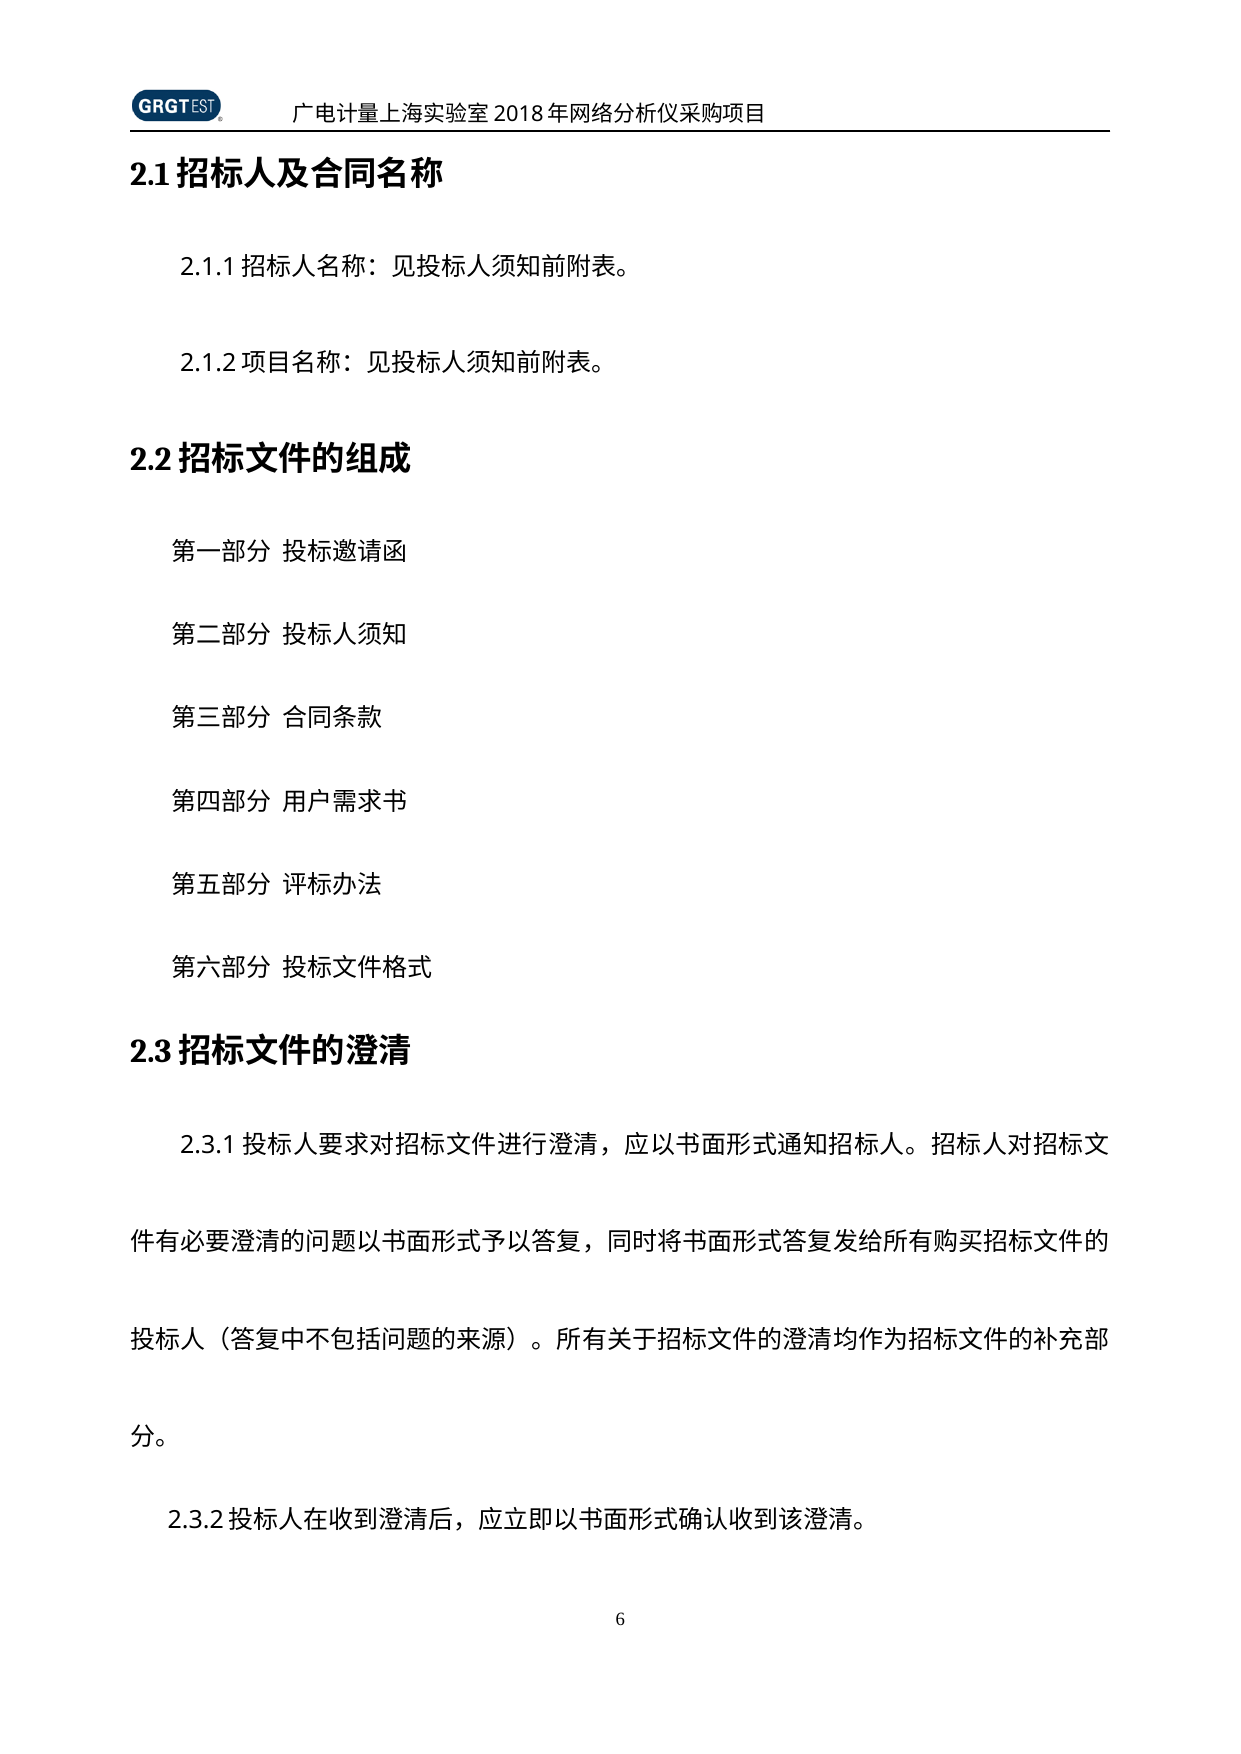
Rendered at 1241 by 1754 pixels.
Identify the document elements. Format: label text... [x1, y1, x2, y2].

subtitle 2.2招标文件的组成 [130, 423, 1110, 488]
text 2.3.1投标人要求对招标文件进行澄清，应以书面形式通知招标人。招标人对招标文件有必要澄清的问题以书面形式予以答复，同时将书面形式答复发给所有购买招标文件的投标人（答复中不包括问题的来源）。所有关于招标文件的澄清均作为招标文件的补充部分。 [130, 1110, 1110, 1467]
text 2.1.1招标人名称：见投标人须知前附表。 [130, 232, 1110, 297]
picture [129, 88, 224, 122]
text 2.1.2项目名称：见投标人须知前附表。 [130, 328, 1110, 393]
subtitle 2.3招标文件的澄清 [130, 1016, 1110, 1081]
text 第四部分 用户需求书 [130, 767, 1110, 832]
text 第一部分 投标邀请函 [130, 517, 1110, 582]
text 第三部分 合同条款 [130, 683, 1110, 748]
text 第六部分 投标文件格式 [130, 933, 1110, 998]
subtitle 2.1招标人及合同名称 [130, 138, 1110, 203]
text 第二部分 投标人须知 [130, 600, 1110, 665]
text 第五部分 评标办法 [130, 850, 1110, 915]
text 2.3.2投标人在收到澄清后，应立即以书面形式确认收到该澄清。 [130, 1485, 1110, 1550]
